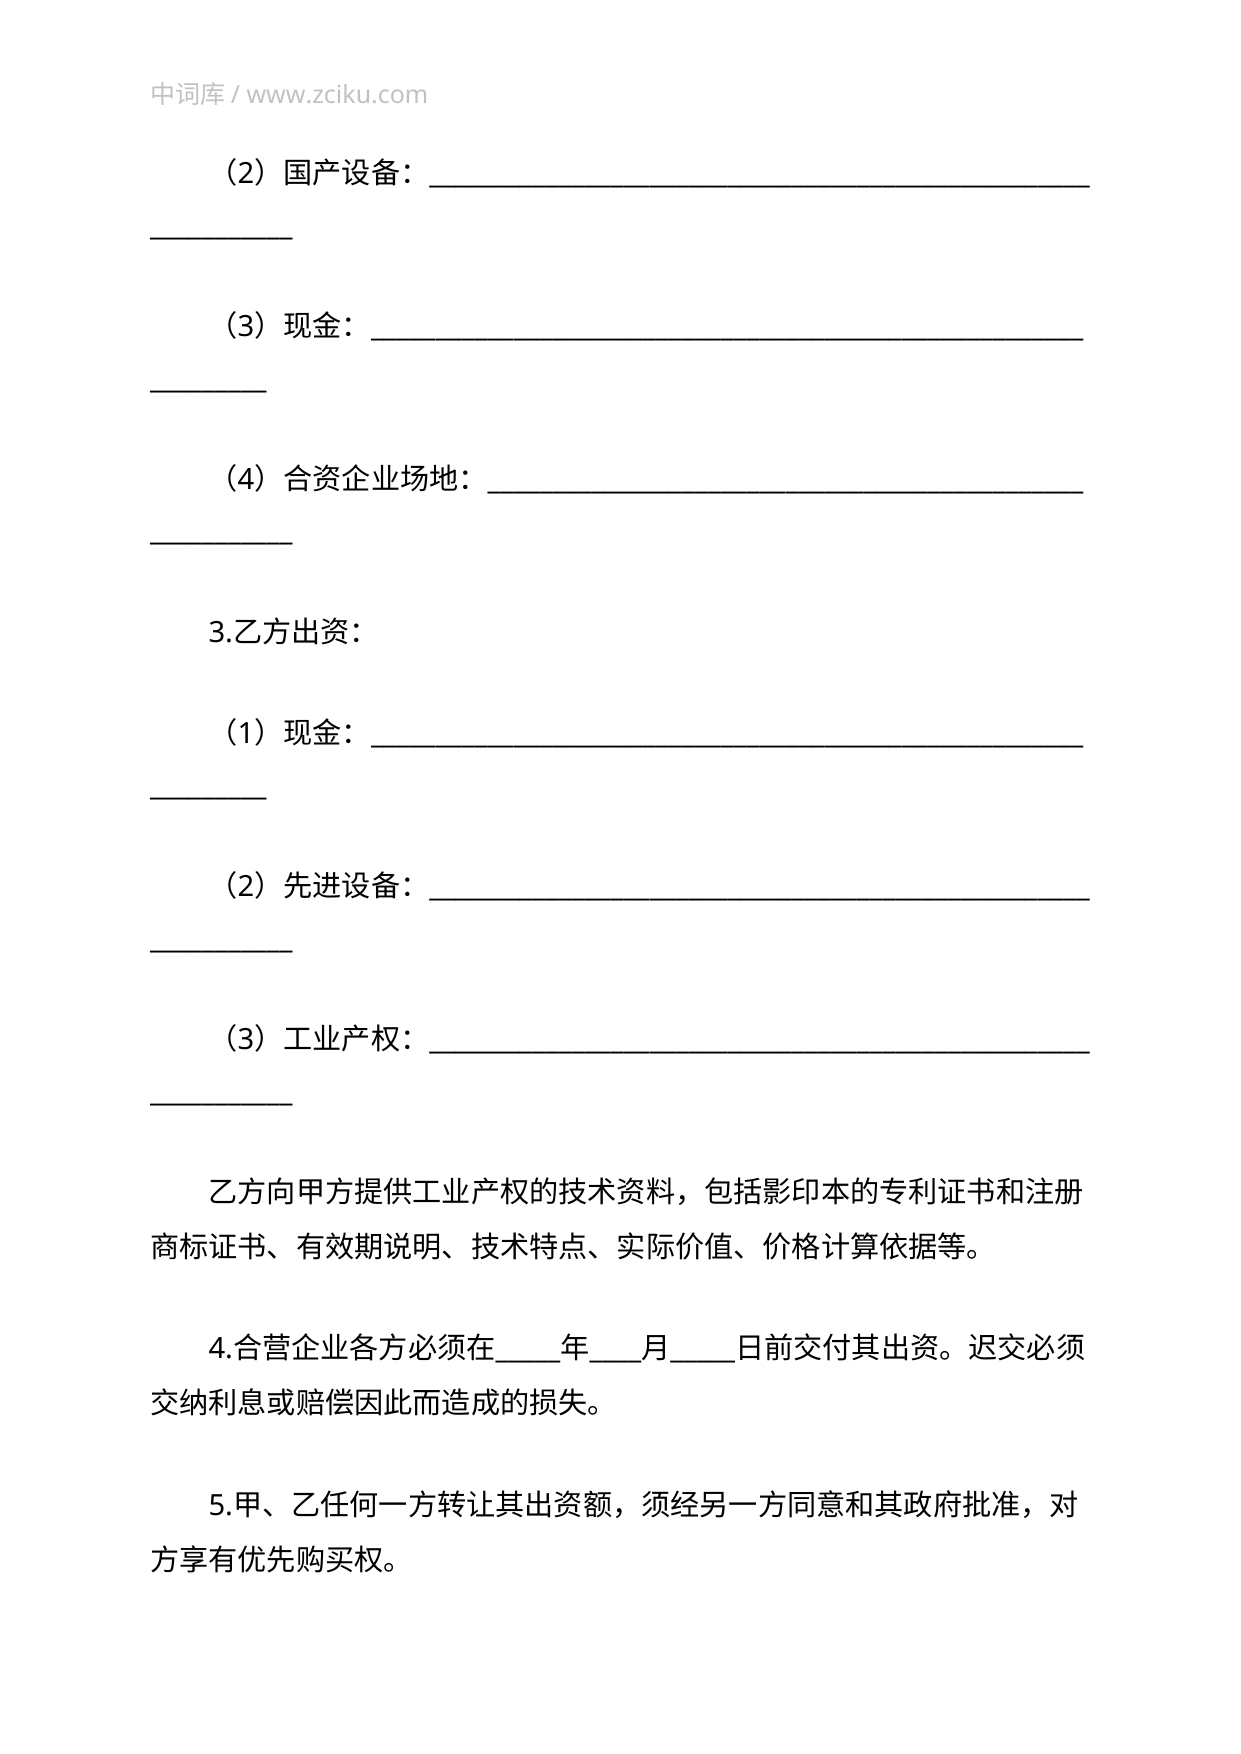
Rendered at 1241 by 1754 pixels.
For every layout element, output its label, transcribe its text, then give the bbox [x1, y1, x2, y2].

text 5.甲、乙任何一方转让其出资额，须经另一方同意和其政府批准，对方享有优先购买权。 [150, 1482, 1090, 1579]
text （2）先进设备：______________________________________________________________ [150, 863, 1090, 957]
text （3）现金：________________________________________________________________ [150, 303, 1090, 397]
text 3.乙方出资： [150, 608, 1090, 651]
text 乙方向甲方提供工业产权的技术资料，包括影印本的专利证书和注册商标证书、有效期说明、技术特点、实际价值、价格计算依据等。 [150, 1168, 1090, 1265]
text （4）合资企业场地：_________________________________________________________ [150, 455, 1090, 549]
text （2）国产设备：______________________________________________________________ [150, 150, 1090, 244]
text （3）工业产权：______________________________________________________________ [150, 1016, 1090, 1109]
text 4.合营企业各方必须在_____年____月_____日前交付其出资。迟交必须交纳利息或赔偿因此而造成的损失。 [150, 1325, 1090, 1422]
text （1）现金：________________________________________________________________ [150, 710, 1090, 804]
